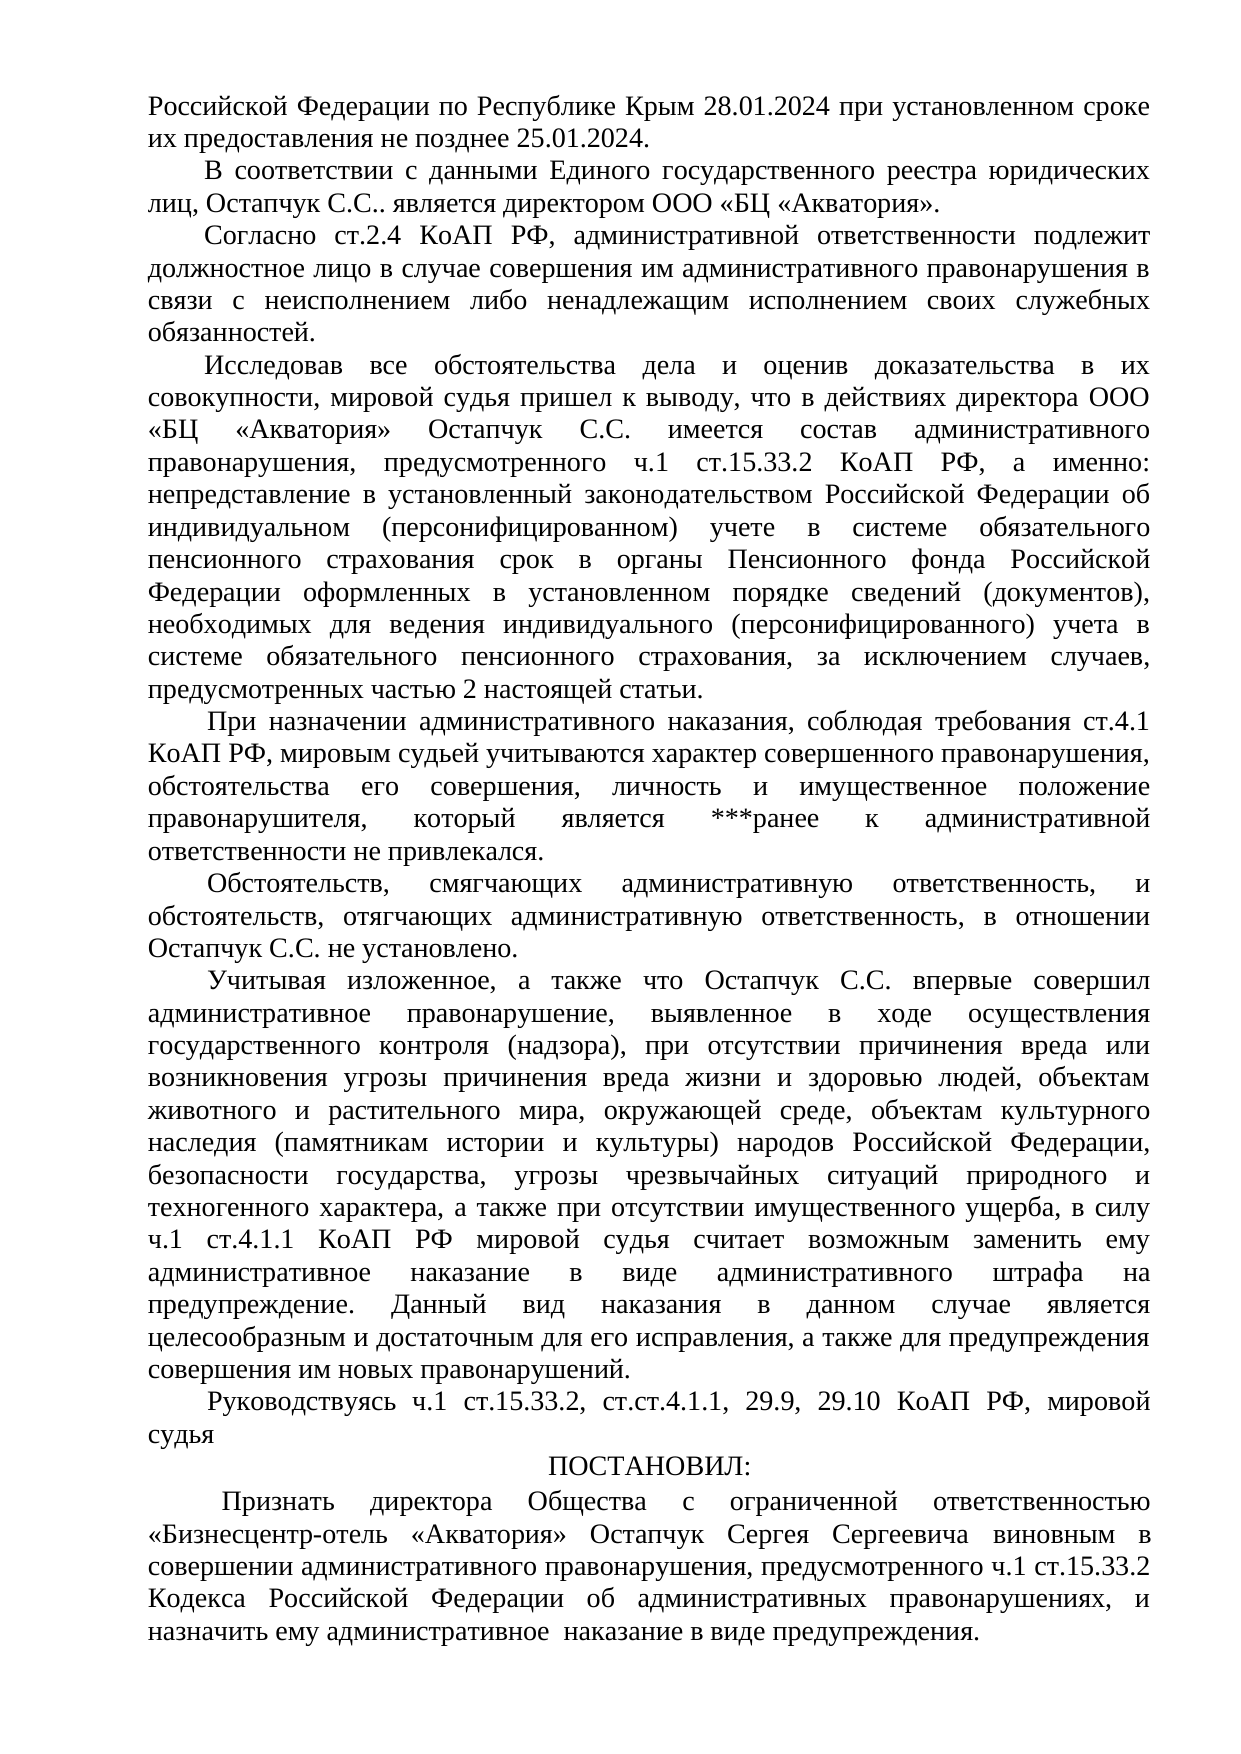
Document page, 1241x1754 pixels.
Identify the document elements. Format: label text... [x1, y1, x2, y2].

text При назначении административного наказания, соблюдая требования ст.4.1 КоАП РФ, мировым судьей учитываются характер совершенного правонарушения, обстоятельства его совершения, личность и имущественное положение правонарушителя, который является ***ранее к административной ответственности не привлекался. [148, 704, 1152, 866]
text Признать директора Общества с ограниченной ответственностью «Бизнесцентр-отель «Акватория» Остапчук Сергея Сергеевича виновным в совершении административного правонарушения, предусмотренного ч.1 ст.15.33.2 Кодекса Российской Федерации об административных правонарушениях, и назначить ему административное наказание в виде предупреждения. [148, 1484, 1152, 1646]
text В соответствии с данными Единого государственного реестра юридических лиц, Остапчук С.С.. является директором ООО «БЦ «Акватория». [148, 153, 1152, 218]
text Руководствуясь ч.1 ст.15.33.2, ст.ст.4.1.1, 29.9, 29.10 КоАП РФ, мировой судья [148, 1384, 1152, 1449]
text Согласно ст.2.4 КоАП РФ, административной ответственности подлежит должностное лицо в случае совершения им административного правонарушения в связи с неисполнением либо ненадлежащим исполнением своих служебных обязанностей. [148, 218, 1152, 348]
text Исследовав все обстоятельства дела и оценив доказательства в их совокупности, мировой судья пришел к выводу, что в действиях директора ООО «БЦ «Акватория» Остапчук С.С. имеется состав административного правонарушения, предусмотренного ч.1 ст.15.33.2 КоАП РФ, а именно: непредставление в установленный законодательством Российской Федерации об индивидуальном (персонифицированном) учете в системе обязательного пенсионного страхования срок в органы Пенсионного фонда Российской Федерации оформленных в установленном порядке сведений (документов), необходимых для ведения индивидуального (персонифицированного) учета в системе обязательного пенсионного страхования, за исключением случаев, предусмотренных частью 2 настоящей статьи. [148, 348, 1152, 704]
text ПОСТАНОВИЛ: [148, 1449, 1152, 1482]
text Учитывая изложенное, а также что Остапчук С.С. впервые совершил административное правонарушение, выявленное в ходе осуществления государственного контроля (надзора), при отсутствии причинения вреда или возникновения угрозы причинения вреда жизни и здоровью людей, объектам животного и растительного мира, окружающей среде, объектам культурного наследия (памятникам истории и культуры) народов Российской Федерации, безопасности государства, угрозы чрезвычайных ситуаций природного и техногенного характера, а также при отсутствии имущественного ущерба, в силу ч.1 ст.4.1.1 КоАП РФ мировой судья считает возможным заменить ему административное наказание в виде административного штрафа на предупреждение. Данный вид наказания в данном случае является целесообразным и достаточным для его исправления, а также для предупреждения совершения им новых правонарушений. [148, 963, 1152, 1384]
text Обстоятельств, смягчающих административную ответственность, и обстоятельств, отягчающих административную ответственность, в отношении Остапчук С.С. не установлено. [148, 866, 1152, 963]
